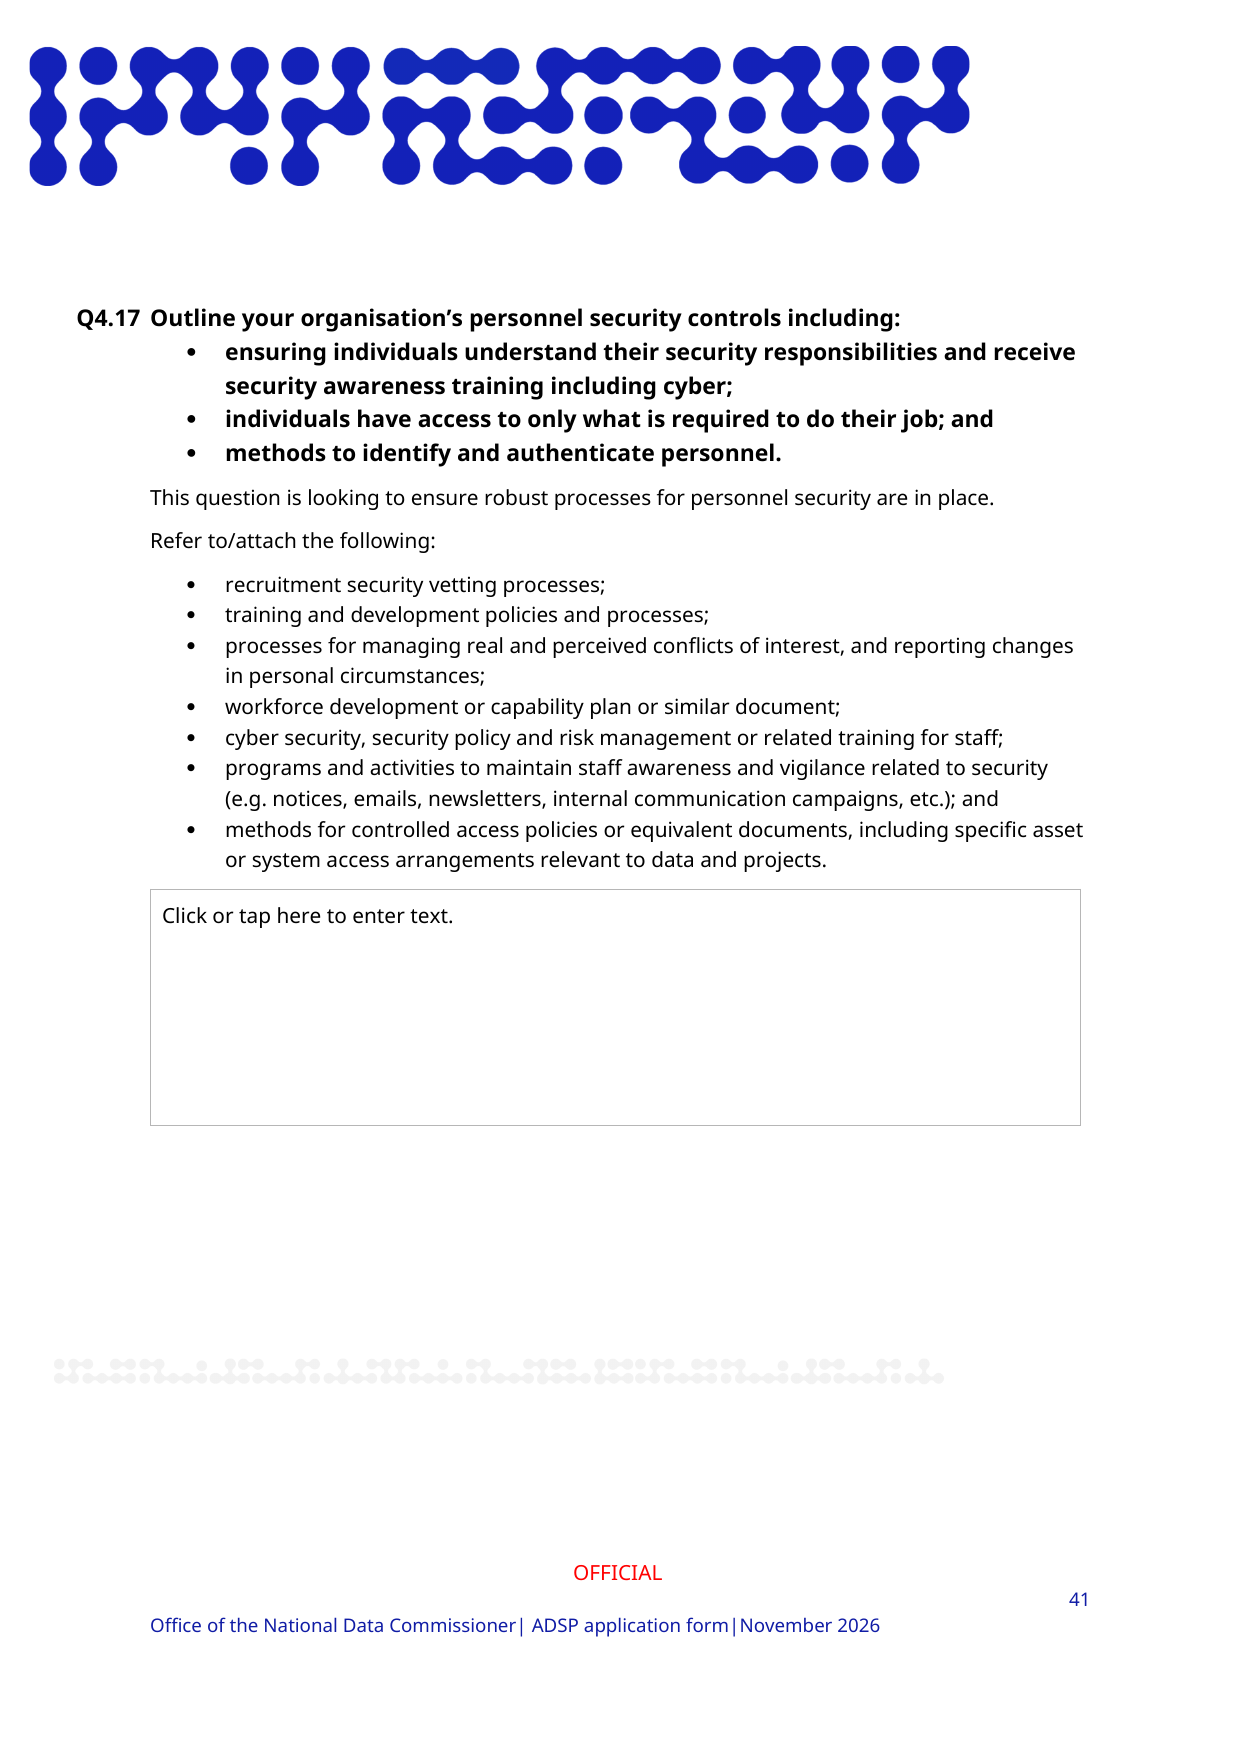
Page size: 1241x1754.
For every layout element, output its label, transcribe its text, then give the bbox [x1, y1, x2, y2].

list methods for controlled access policies or equivalent documents, including specific asset or system access arrangements relevant to data and projects. [187, 815, 1090, 874]
list ensuring individuals understand their security responsibilities and receive security awareness training including cyber; [187, 336, 1090, 401]
list individuals have access to only what is required to do their job; and [187, 403, 1090, 435]
text This question is looking to ensure robust processes for personnel security are in place. [150, 483, 1090, 512]
list programs and activities to maintain staff awareness and vigilance related to security (e.g. notices, emails, newsletters, internal communication campaigns, etc.); and [187, 753, 1090, 812]
list processes for managing real and perceived conflicts of interest, and reporting changes in personal circumstances; [187, 631, 1090, 690]
list recruitment security vetting processes; [187, 570, 1090, 598]
picture [151, 890, 970, 1125]
picture [29, 46, 970, 1422]
list methods to identify and authenticate personnel. [187, 437, 1090, 468]
text Refer to/attach the following: [150, 527, 1090, 555]
text Outline your organisation’s personnel security controls including: [76, 302, 1090, 333]
list cyber security, security policy and risk management or related training for staff; [187, 723, 1090, 751]
list workforce development or capability plan or similar document; [187, 692, 1090, 721]
list training and development policies and processes; [187, 600, 1090, 629]
